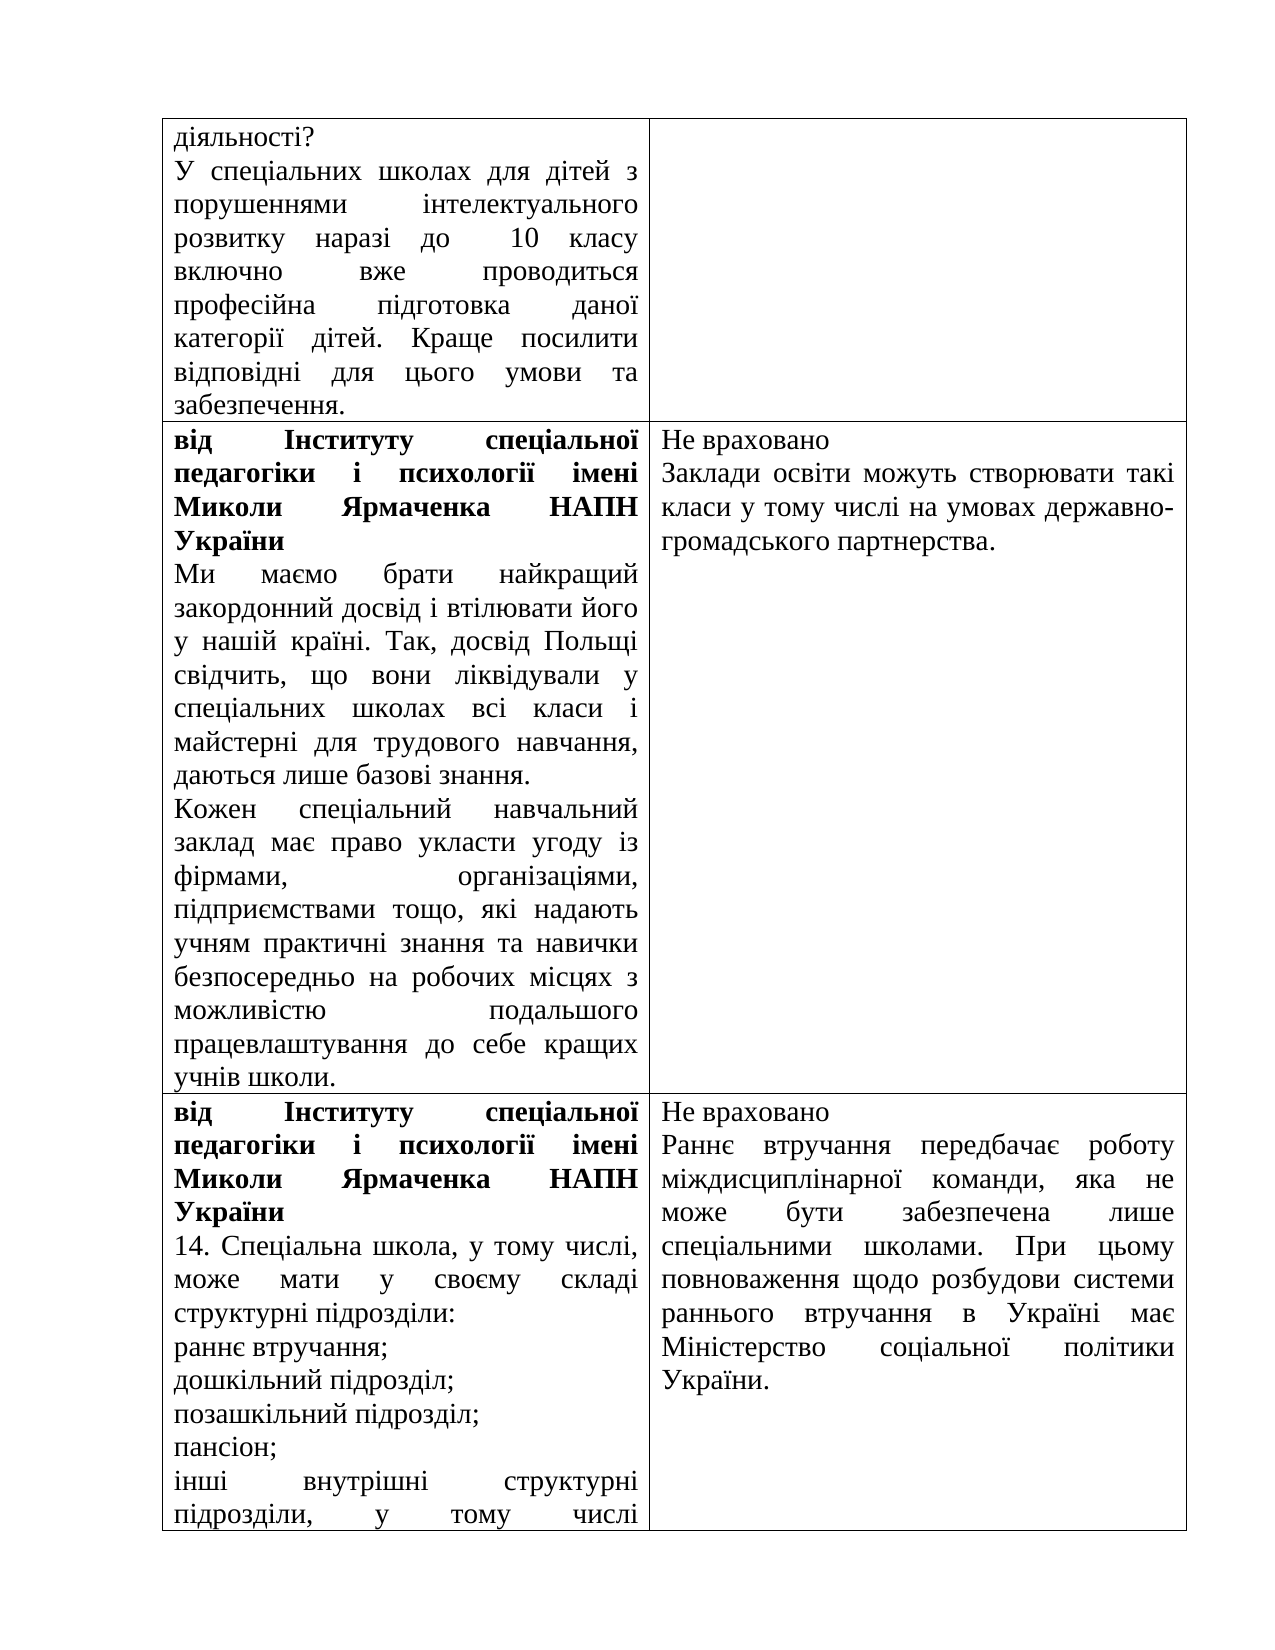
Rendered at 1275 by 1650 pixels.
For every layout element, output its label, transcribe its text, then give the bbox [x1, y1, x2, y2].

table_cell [650, 1094, 1186, 1530]
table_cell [650, 119, 1186, 421]
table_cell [163, 119, 649, 421]
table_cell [163, 1094, 649, 1530]
table_cell від Інституту спеціальної педагогіки і психології імені Миколи Ярмаченка НАПН України Ми маємо брати найкращий закордонний досвід і втілювати його у нашій країні. Так, досвід Польщі свідчить, що вони ліквідували у спеціальних школах всі класи і майстерні для трудового навчання, даються лише базові знання. Кожен спеціальний навчальний заклад має право укласти угоду із фірмами, організаціями, підприємствами тощо, які надають учням практичні знання та навички безпосередньо на робочих місцях з можливістю подальшого працевлаштування до себе кращих учнів школи. [163, 422, 649, 1093]
table_cell Не враховано Заклади освіти можуть створювати такі класи у тому числі на умовах державно-громадського партнерства. [650, 422, 1186, 1093]
